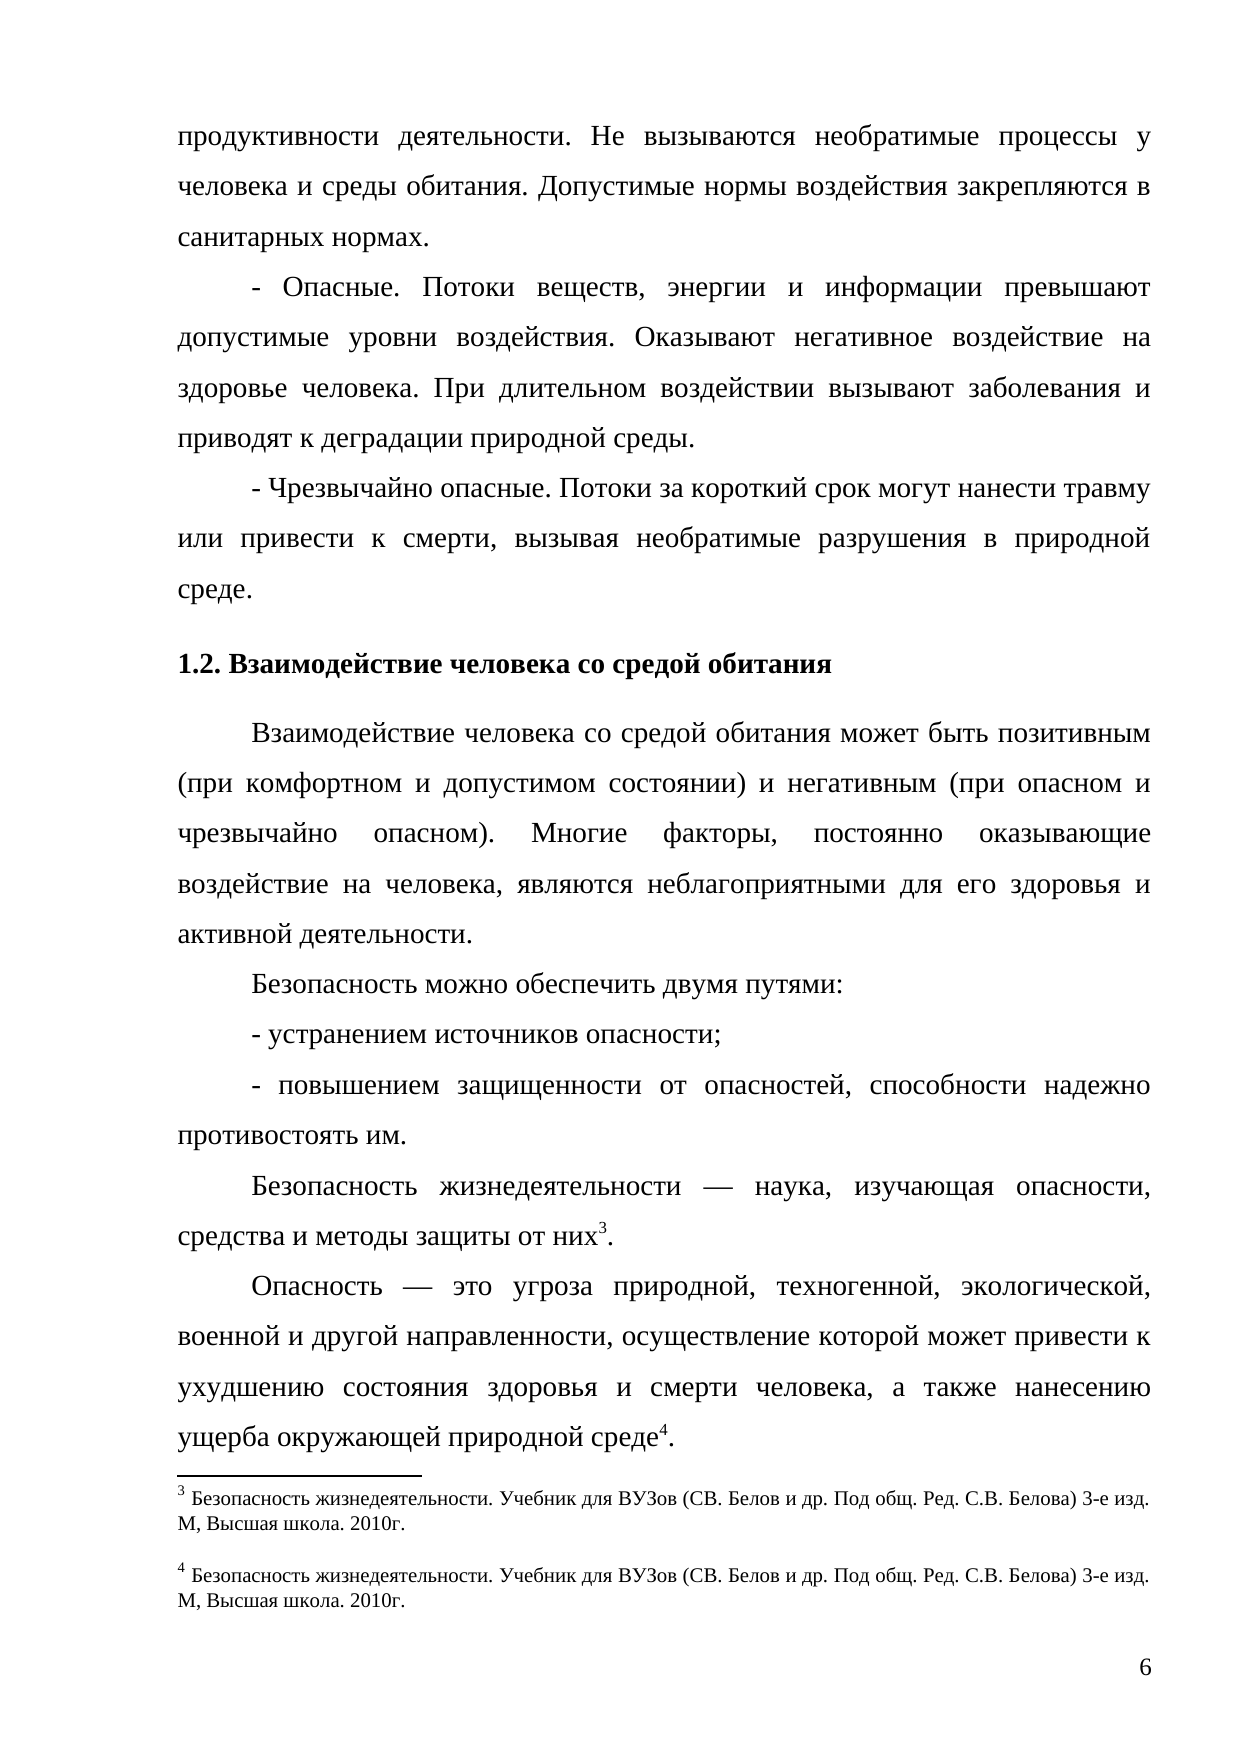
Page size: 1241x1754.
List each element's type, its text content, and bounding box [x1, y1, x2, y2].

subtitle 1.2. Взаимодействие человека со средой обитания [177, 646, 1152, 680]
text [177, 118, 1152, 252]
text Взаимодействие человека со средой обитания может быть позитивным (при комфортном и допустимом состоянии) и негативным (при опасном и чрезвычайно опасном). Многие факторы, постоянно оказывающие воздействие на человека, являются неблагоприятными для его здоровья и активной деятельности. [177, 715, 1152, 949]
text Безопасность жизнедеятельности — наука, изучающая опасности, средства и методы защиты от них. [177, 1168, 1152, 1251]
text - повышением защищенности от опасностей, способности надежно противостоять им. [177, 1067, 1152, 1151]
text - устранением источников опасности; [177, 1017, 1152, 1050]
text Опасность — это угроза природной, техногенной, экологической, военной и другой направленности, осуществление которой может привести к ухудшению состояния здоровья и смерти человека, а также нанесению ущерба окружающей природной среде. [177, 1268, 1152, 1453]
text - Чрезвычайно опасные. Потоки за короткий срок могут нанести травму или привести к смерти, вызывая необратимые разрушения в природной среде. [177, 470, 1152, 604]
text - Опасные. Потоки веществ, энергии и информации превышают допустимые уровни воздействия. Оказывают негативное воздействие на здоровье человека. При длительном воздействии вызывают заболевания и приводят к деградации природной среды. [177, 269, 1152, 453]
text Безопасность можно обеспечить двумя путями: [177, 966, 1152, 1000]
